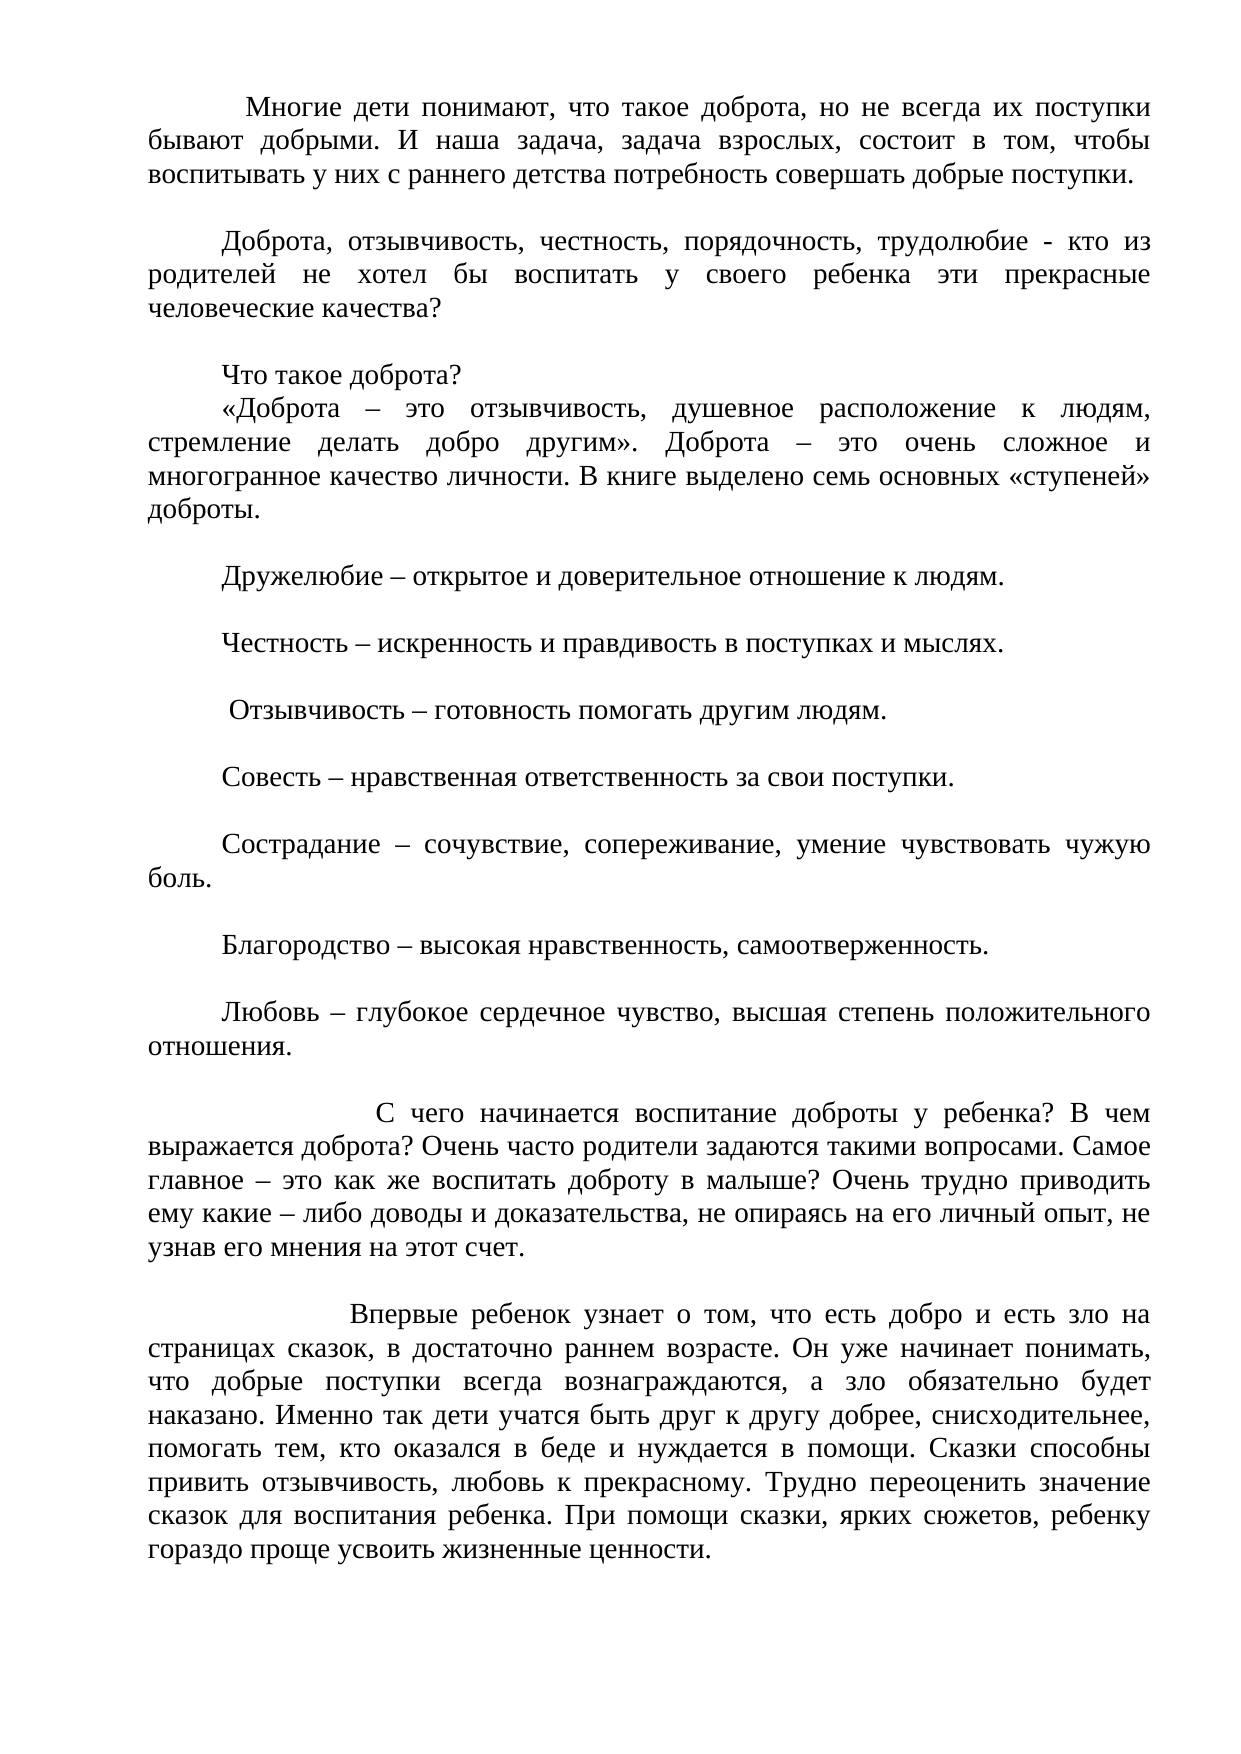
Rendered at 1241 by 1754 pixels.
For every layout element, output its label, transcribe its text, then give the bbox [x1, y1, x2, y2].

text Честность – искренность и правдивость в поступках и мыслях. [148, 625, 1152, 659]
text Совесть – нравственная ответственность за свои поступки. [148, 759, 1152, 793]
text Благородство – высокая нравственность, самоотверженность. [148, 927, 1152, 961]
text Многие дети понимают, что такое доброта, но не всегда их поступки бывают добрыми. И наша задача, задача взрослых, состоит в том, чтобы воспитывать у них с раннего детства потребность совершать добрые поступки. [148, 89, 1152, 189]
text Впервые ребенок узнает о том, что есть добро и есть зло на страницах сказок, в достаточно раннем возрасте. Он уже начинает понимать, что добрые поступки всегда вознаграждаются, а зло обязательно будет наказано. Именно так дети учатся быть друг к другу добрее, снисходительнее, помогать тем, кто оказался в беде и нуждается в помощи. Сказки способны привить отзывчивость, любовь к прекрасному. Трудно переоценить значение сказок для воспитания ребенка. При помощи сказки, ярких сюжетов, ребенку гораздо проще усвоить жизненные ценности. [148, 1296, 1152, 1564]
text Отзывчивость – готовность помогать другим людям. [148, 692, 1152, 726]
text Сострадание – сочувствие, сопереживание, умение чувствовать чужую боль. [148, 827, 1152, 894]
text Любовь – глубокое сердечное чувство, высшая степень положительного отношения. [148, 994, 1152, 1061]
text Дружелюбие – открытое и доверительное отношение к людям. [148, 558, 1152, 592]
text «Доброта – это отзывчивость, душевное расположение к людям, стремление делать добро другим». Доброта – это очень сложное и многогранное качество личности. В книге выделено семь основных «ступеней» доброты. [148, 391, 1152, 525]
text Что такое доброта? [148, 357, 1152, 391]
text С чего начинается воспитание доброты у ребенка? В чем выражается доброта? Очень часто родители задаются такими вопросами. Самое главное – это как же воспитать доброту в малыше? Очень трудно приводить ему какие – либо доводы и доказательства, не опираясь на его личный опыт, не узнав его мнения на этот счет. [148, 1095, 1152, 1263]
text Доброта, отзывчивость, честность, порядочность, трудолюбие - кто из родителей не хотел бы воспитать у своего ребенка эти прекрасные человеческие качества? [148, 223, 1152, 323]
